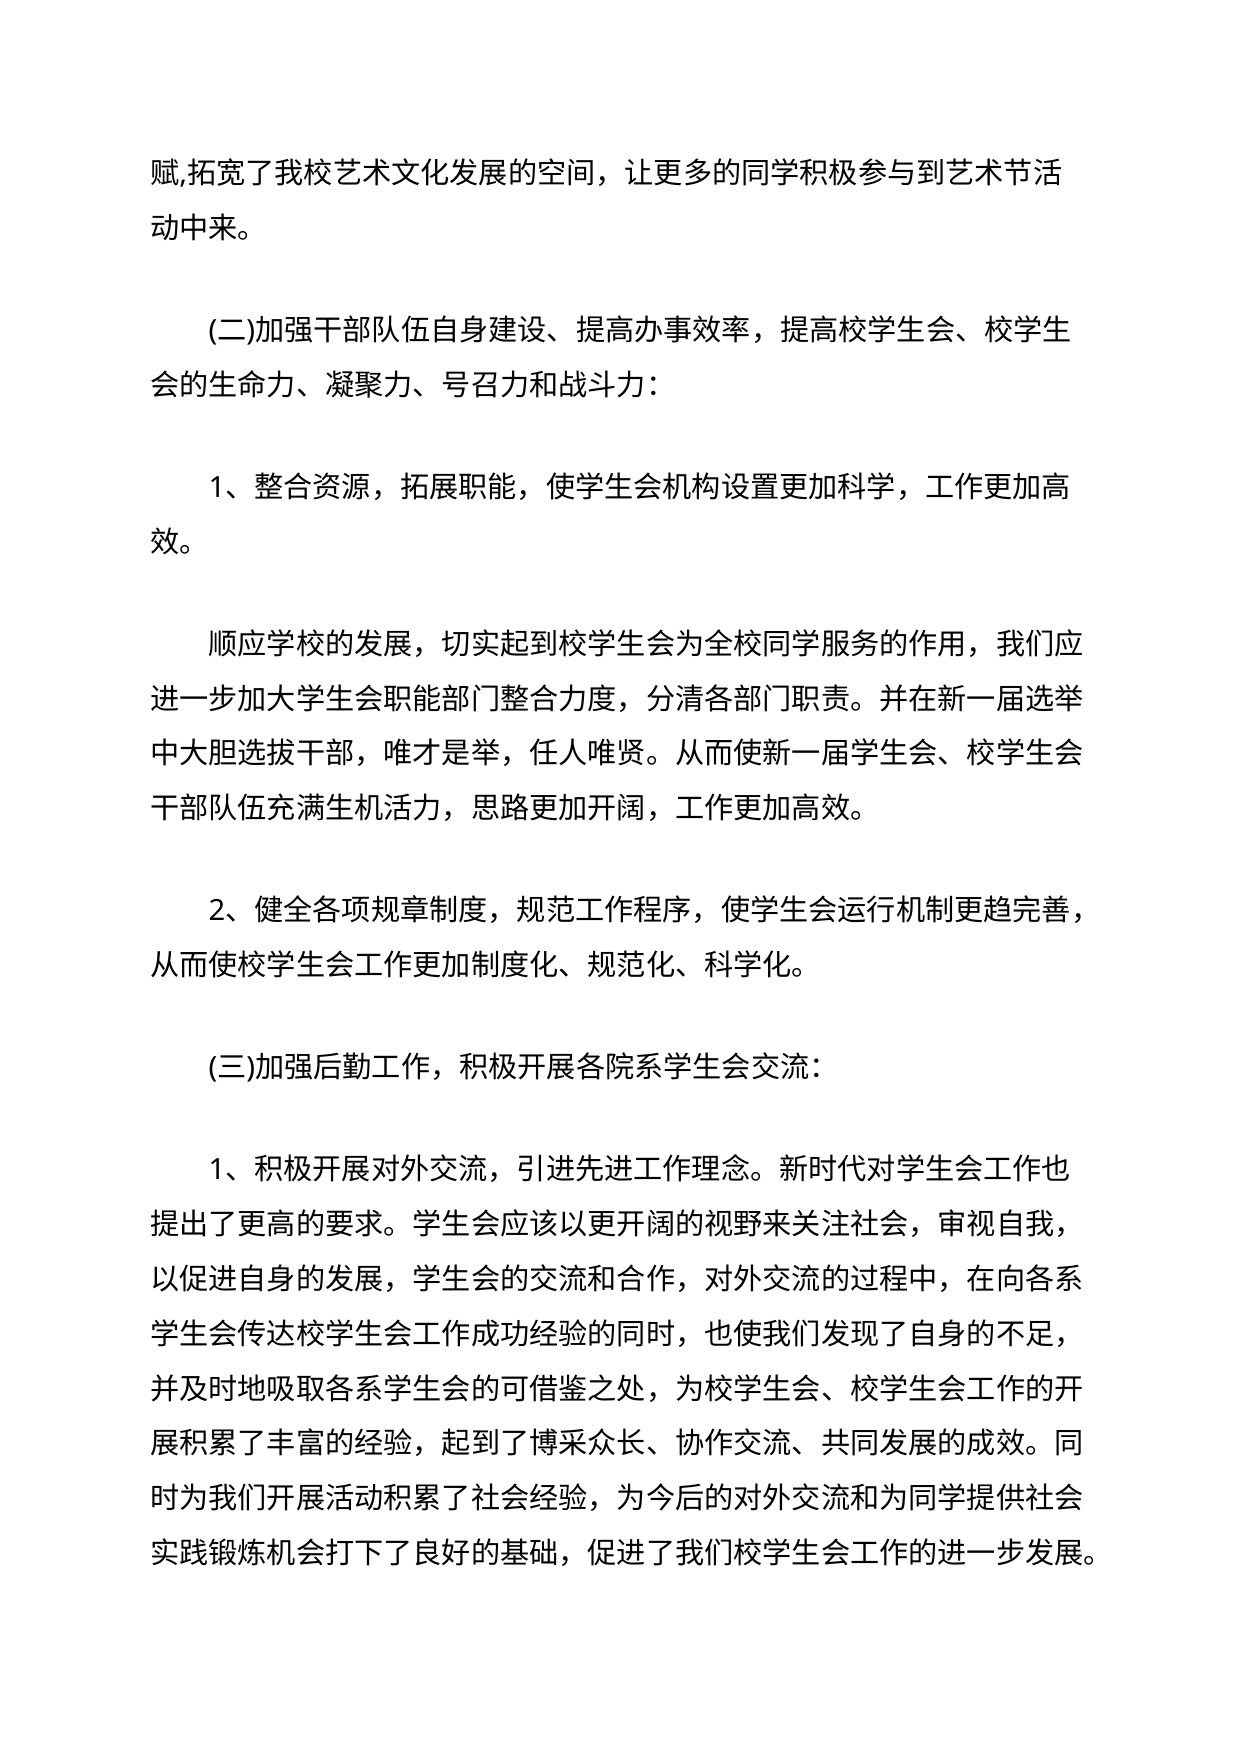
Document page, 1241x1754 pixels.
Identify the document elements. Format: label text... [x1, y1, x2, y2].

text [150, 150, 1090, 247]
text (二)加强干部队伍自身建设、提高办事效率，提高校学生会、校学生会的生命力、凝聚力、号召力和战斗力： [150, 307, 1090, 404]
text 顺应学校的发展，切实起到校学生会为全校同学服务的作用，我们应进一步加大学生会职能部门整合力度，分清各部门职责。并在新一届选举中大胆选拔干部，唯才是举，任人唯贤。从而使新一届学生会、校学生会干部队伍充满生机活力，思路更加开阔，工作更加高效。 [150, 620, 1090, 827]
text 1、积极开展对外交流，引进先进工作理念。新时代对学生会工作也提出了更高的要求。学生会应该以更开阔的视野来关注社会，审视自我，以促进自身的发展，学生会的交流和合作，对外交流的过程中，在向各系学生会传达校学生会工作成功经验的同时，也使我们发现了自身的不足，并及时地吸取各系学生会的可借鉴之处，为校学生会、校学生会工作的开展积累了丰富的经验，起到了博采众长、协作交流、共同发展的成效。同时为我们开展活动积累了社会经验，为今后的对外交流和为同学提供社会实践锻炼机会打下了良好的基础，促进了我们校学生会工作的进一步发展。 [150, 1146, 1090, 1572]
text 1、整合资源，拓展职能，使学生会机构设置更加科学，工作更加高效。 [150, 463, 1090, 561]
text 2、健全各项规章制度，规范工作程序，使学生会运行机制更趋完善，从而使校学生会工作更加制度化、规范化、科学化。 [150, 887, 1090, 984]
text (三)加强后勤工作，积极开展各院系学生会交流： [150, 1043, 1090, 1086]
